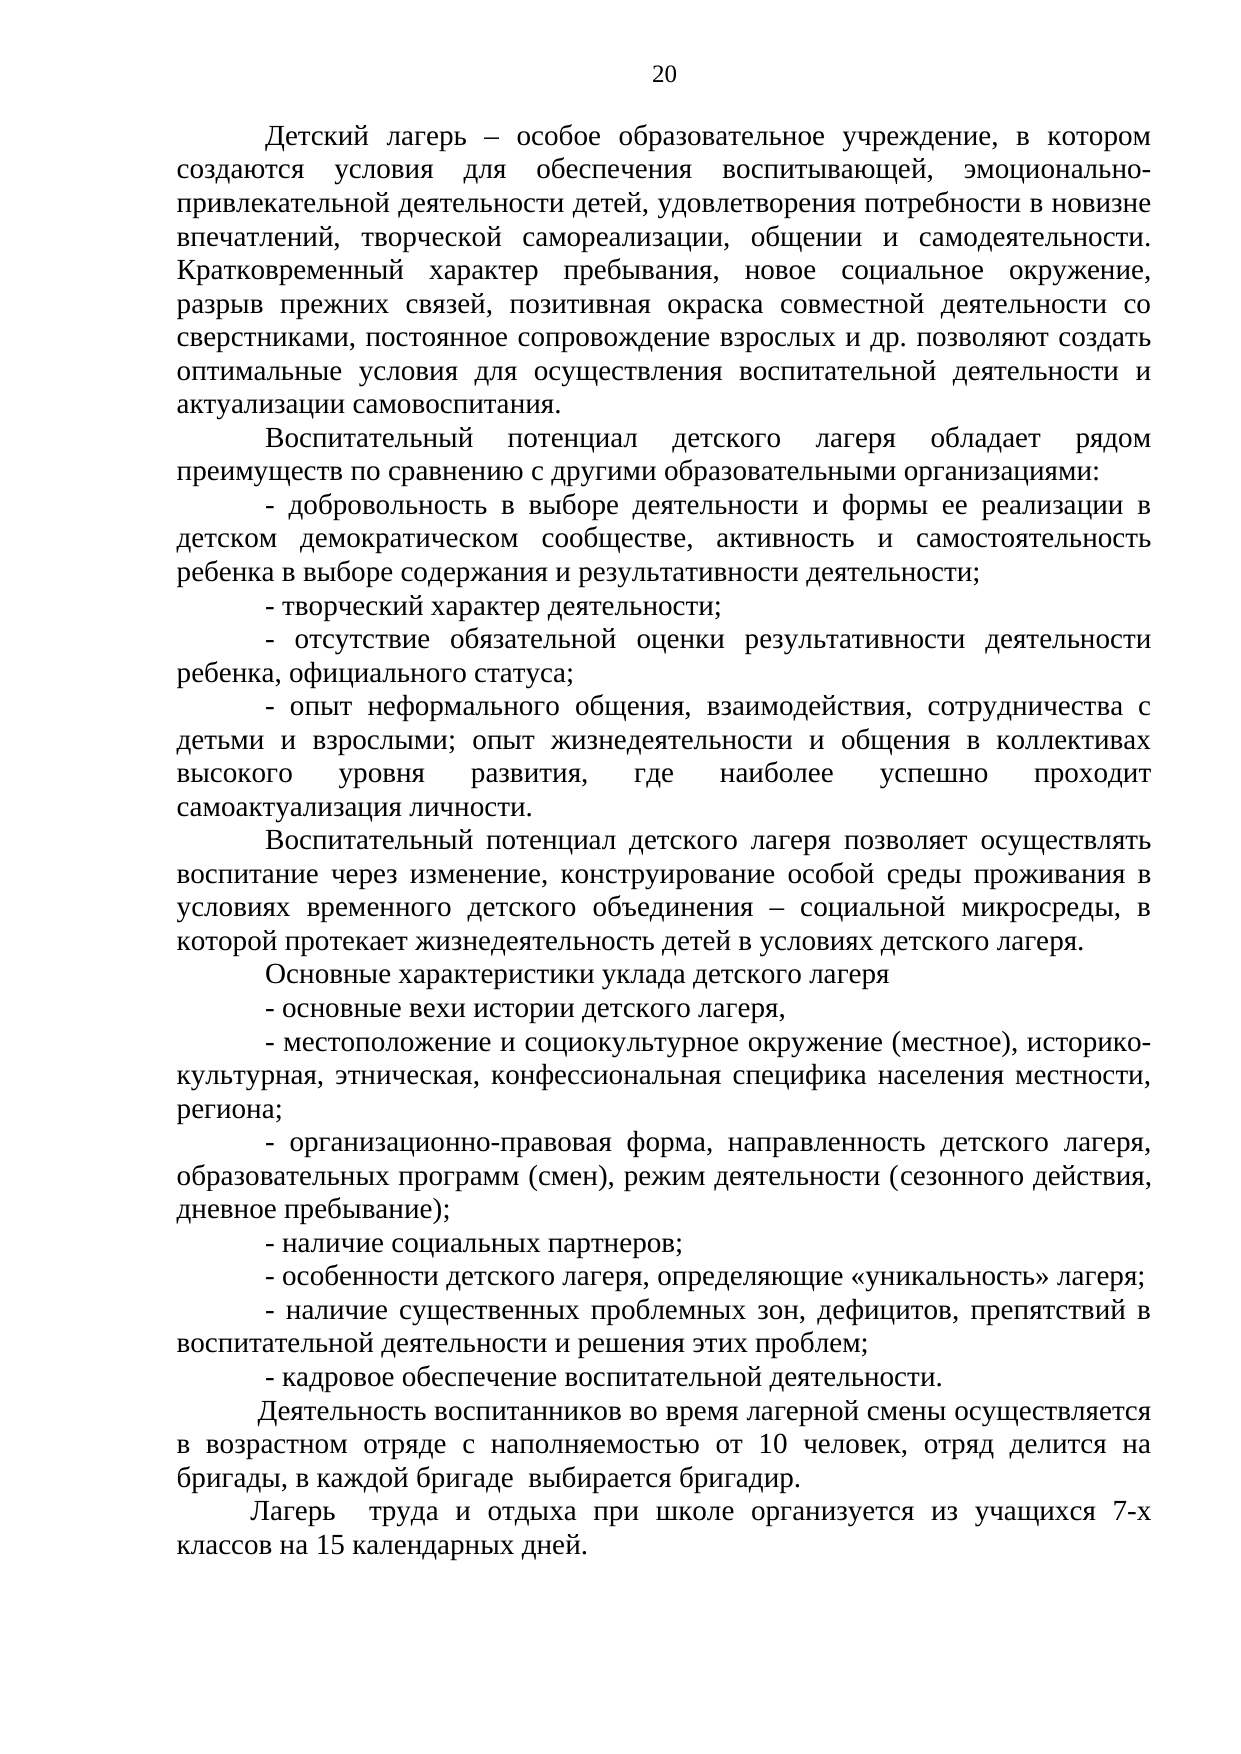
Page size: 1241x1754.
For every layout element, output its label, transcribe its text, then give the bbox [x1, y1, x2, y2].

text Деятельность воспитанников во время лагерной смены осуществляется в возрастном отряде с наполняемостью от 10 человек, отряд делится на бригады, в каждой бригаде выбирается бригадир. [176, 1393, 1152, 1493]
text - наличие существенных проблемных зон, дефицитов, препятствий в воспитательной деятельности и решения этих проблем; [176, 1292, 1152, 1359]
text Лагерь труда и отдыха при школе организуется из учащихся 7-х классов на 15 календарных дней. [176, 1493, 1152, 1560]
text - добровольность в выборе деятельности и формы ее реализации в детском демократическом сообществе, активность и самостоятельность ребенка в выборе содержания и результативности деятельности; [176, 487, 1152, 588]
text - отсутствие обязательной оценки результативности деятельности ребенка, официального статуса; [176, 621, 1152, 688]
text Воспитательный потенциал детского лагеря позволяет осуществлять воспитание через изменение, конструирование особой среды проживания в условиях временного детского объединения – социальной микросреды, в которой протекает жизнедеятельность детей в условиях детского лагеря. [176, 822, 1152, 957]
text - особенности детского лагеря, определяющие «уникальность» лагеря; [176, 1258, 1152, 1292]
text Основные характеристики уклада детского лагеря [176, 957, 1152, 990]
text - основные вехи истории детского лагеря, [176, 990, 1152, 1024]
text Детский лагерь – особое образовательное учреждение, в котором создаются условия для обеспечения воспитывающей, эмоционально-привлекательной деятельности детей, удовлетворения потребности в новизне впечатлений, творческой самореализации, общении и самодеятельности. Кратковременный характер пребывания, новое социальное окружение, разрыв прежних связей, позитивная окраска совместной деятельности со сверстниками, постоянное сопровождение взрослых и др. позволяют создать оптимальные условия для осуществления воспитательной деятельности и актуализации самовоспитания. [176, 118, 1152, 420]
text Воспитательный потенциал детского лагеря обладает рядом преимуществ по сравнению с другими образовательными организациями: [176, 420, 1152, 487]
text - организационно-правовая форма, направленность детского лагеря, образовательных программ (смен), режим деятельности (сезонного действия, дневное пребывание); [176, 1124, 1152, 1225]
text - кадровое обеспечение воспитательной деятельности. [176, 1359, 1152, 1393]
text - творческий характер деятельности; [176, 588, 1152, 621]
text - наличие социальных партнеров; [176, 1225, 1152, 1258]
text - опыт неформального общения, взаимодействия, сотрудничества с детьми и взрослыми; опыт жизнедеятельности и общения в коллективах высокого уровня развития, где наиболее успешно проходит самоактуализация личности. [176, 688, 1152, 822]
text - местоположение и социокультурное окружение (местное), историко-культурная, этническая, конфессиональная специфика населения местности, региона; [176, 1024, 1152, 1124]
